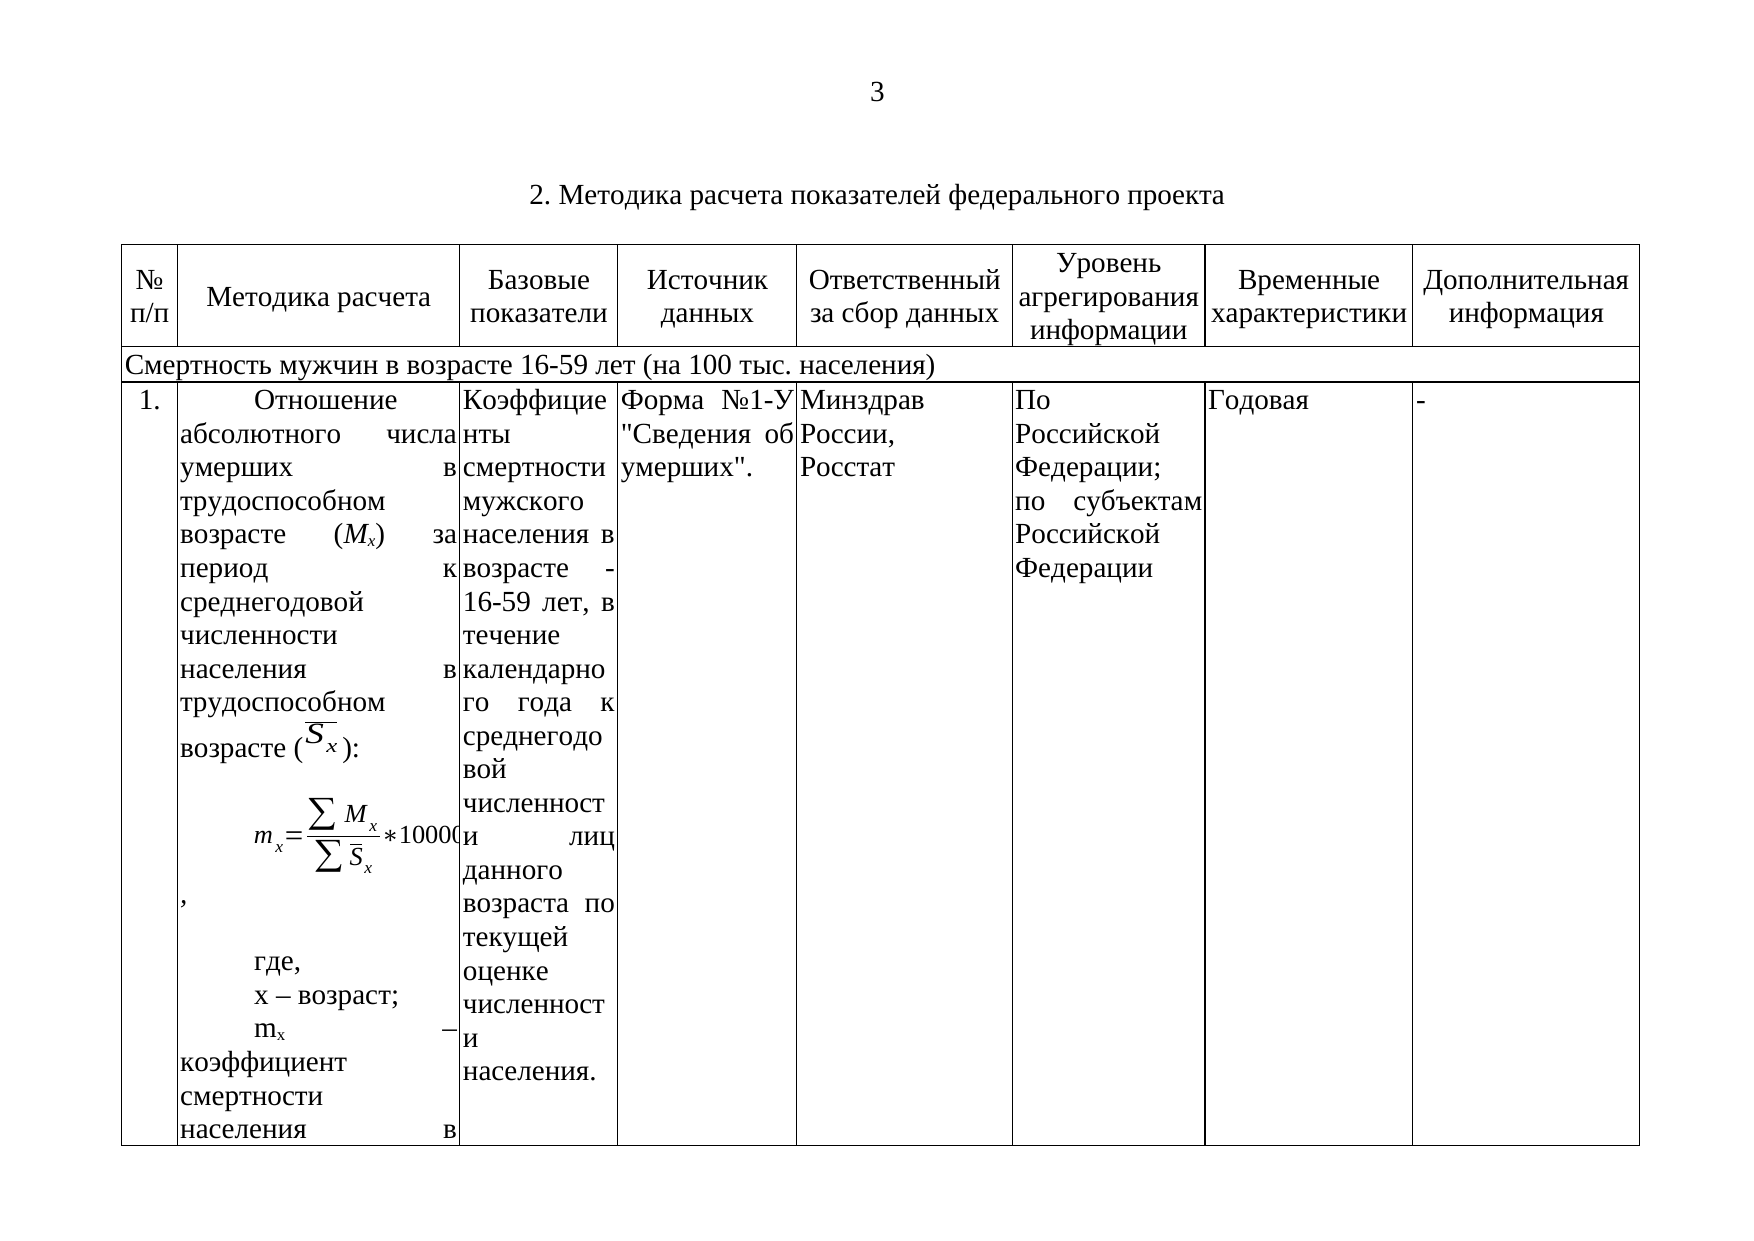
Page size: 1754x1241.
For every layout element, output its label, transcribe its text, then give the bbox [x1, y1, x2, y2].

table_header Ответственный за сбор данных [797, 245, 1012, 346]
text 2. Методика расчета показателей федерального проекта [118, 177, 1636, 211]
table_header Уровень агрегирования информации [1013, 245, 1204, 346]
table_header Временные характеристики [1206, 245, 1412, 346]
table_header Методика расчета [178, 245, 459, 346]
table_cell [178, 383, 459, 1145]
table_header Источник данных [618, 245, 796, 346]
table_header № п/п [122, 245, 177, 346]
table_header Дополнительная информация [1413, 245, 1639, 346]
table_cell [460, 383, 617, 1145]
table_header Базовые показатели [460, 245, 617, 346]
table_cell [618, 383, 796, 1145]
table_cell Смертность мужчин в возрасте 16-59 лет (на 100 тыс. населения) [122, 347, 1639, 381]
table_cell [797, 383, 1012, 1145]
table_cell 1. [122, 383, 177, 1145]
table_cell Годовая [1206, 383, 1412, 1145]
table_cell - [1413, 383, 1639, 1145]
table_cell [1013, 383, 1204, 1145]
